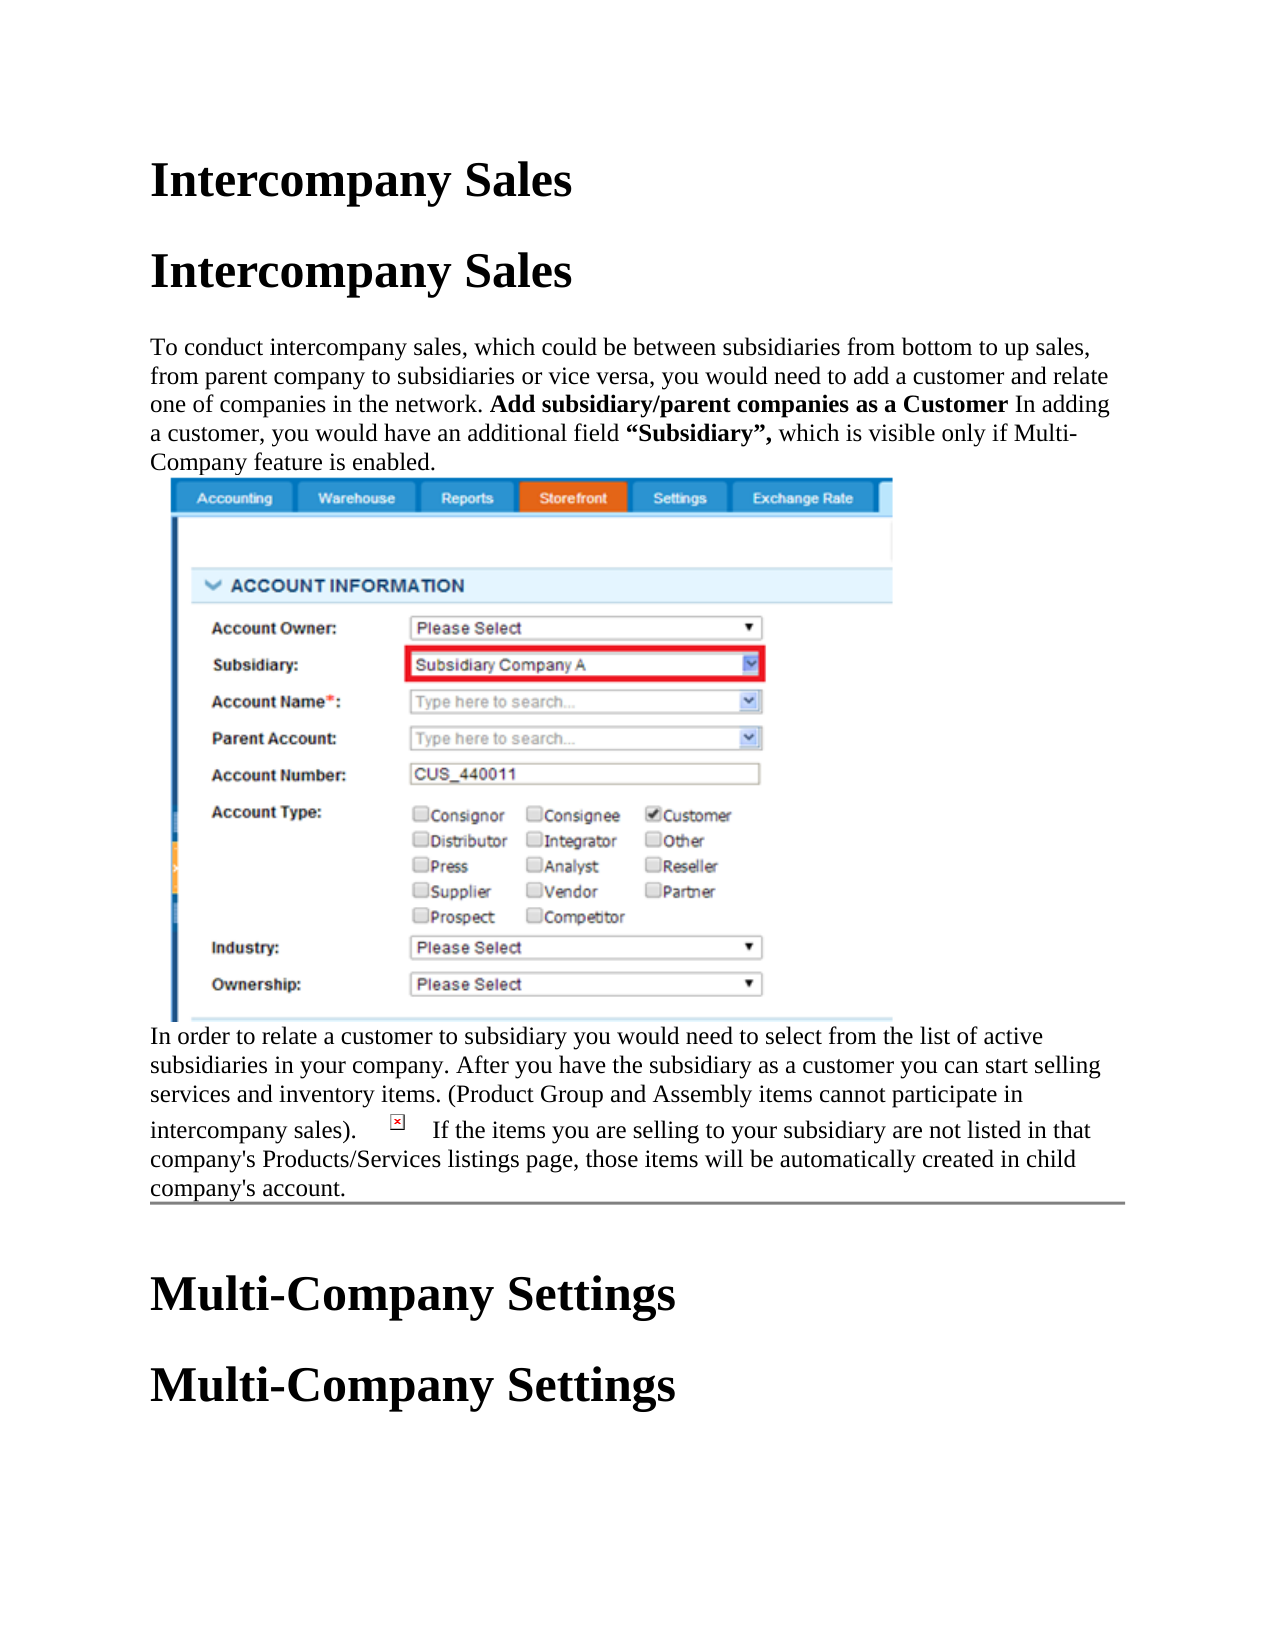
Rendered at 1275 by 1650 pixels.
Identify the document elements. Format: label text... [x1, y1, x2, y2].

picture [382, 1107, 414, 1139]
subtitle Intercompany Sales [150, 241, 1125, 298]
subtitle Intercompany Sales [150, 150, 1125, 207]
text To conduct intercompany sales, which could be between subsidiaries from bottom to up sales, from parent company to subsidiaries or vice versa, you would need to add a customer and relate one of companies in the network. Add subsidiary/parent companies as a Customer In adding a customer, you would have an additional field “Subsidiary”, which is visible only if Multi-Company feature is enabled. [150, 332, 1125, 476]
subtitle Multi-Company Settings [150, 1355, 1125, 1412]
picture [168, 475, 896, 1022]
subtitle Multi-Company Settings [150, 1264, 1125, 1321]
text In order to relate a customer to subsidiary you would need to select from the list of active subsidiaries in your company. After you have the subsidiary as a customer you can start selling services and inventory items. (Product Group and Assembly items cannot participate in intercompany sales). If the items you are selling to your subsidiary are not listed in that company's Products/Services listings page, those items will be automatically created in child company's account. [150, 1021, 1125, 1201]
